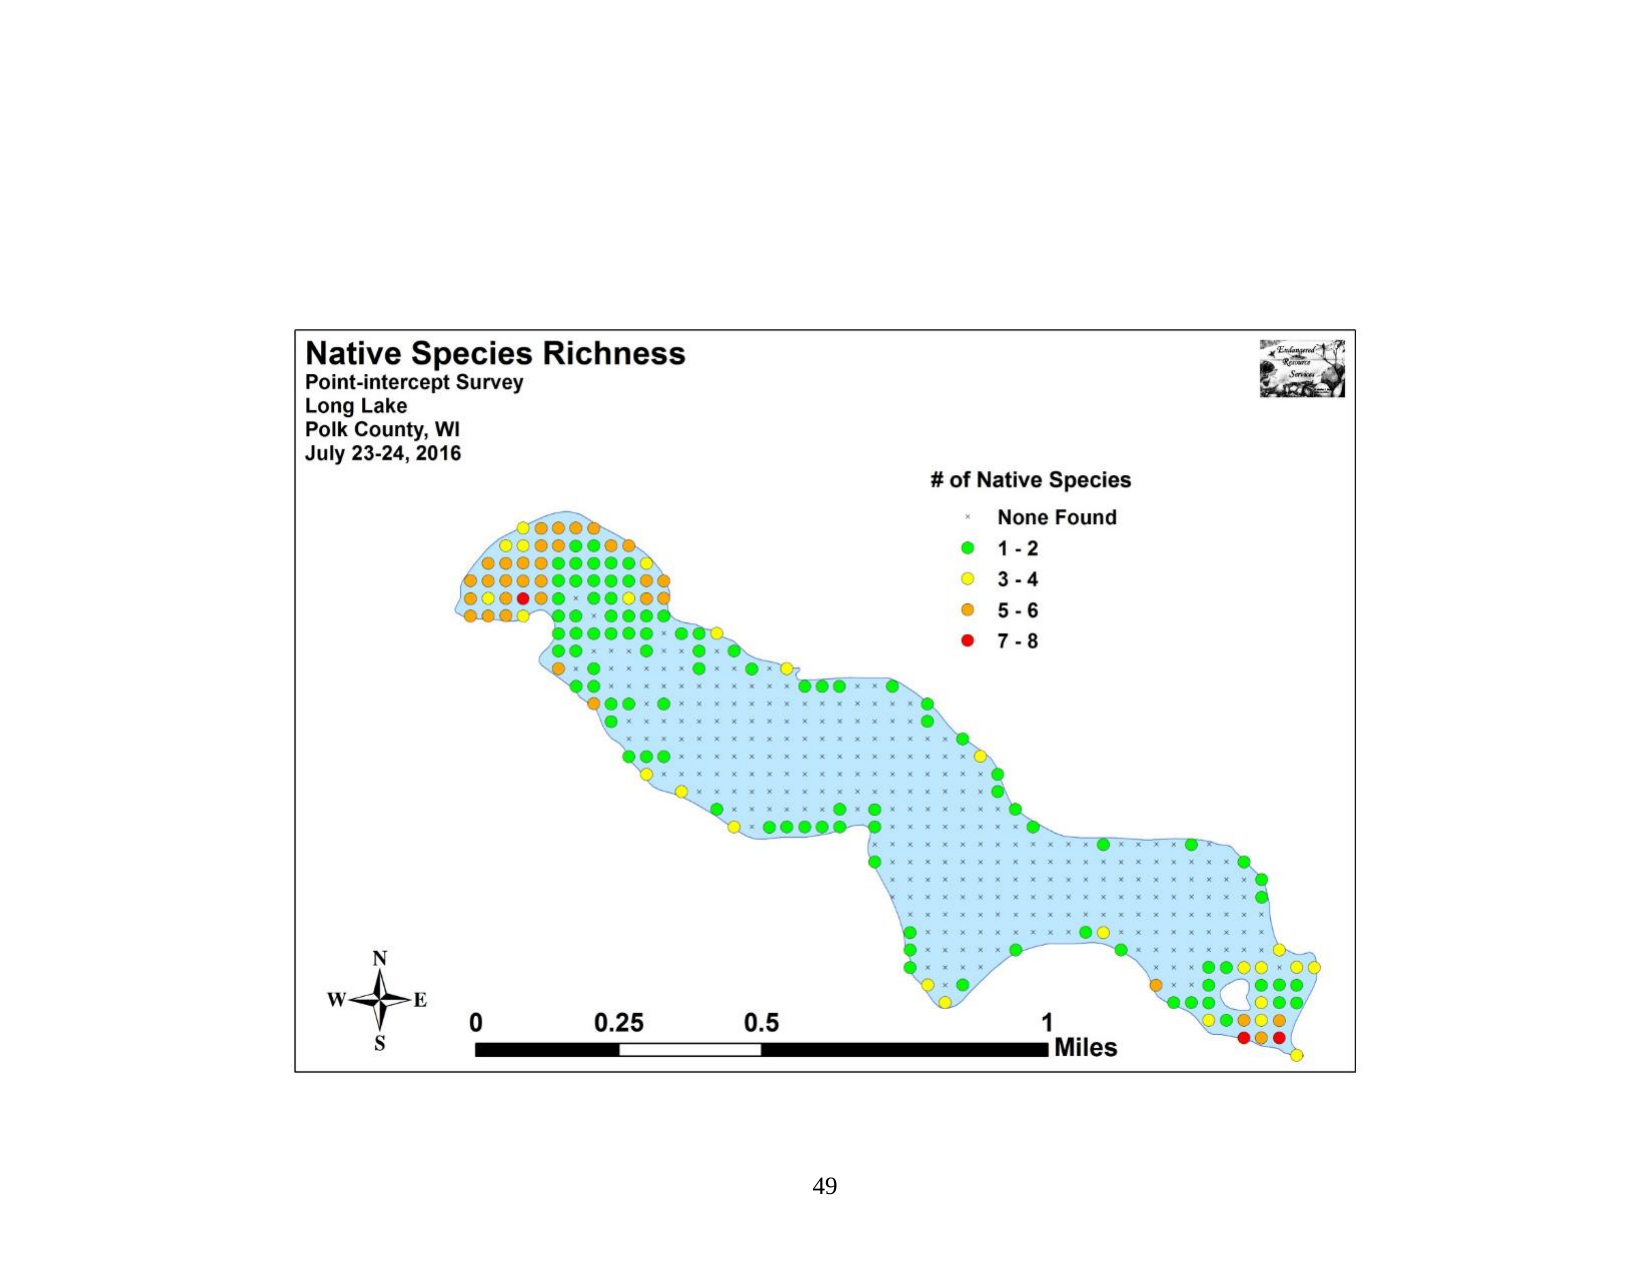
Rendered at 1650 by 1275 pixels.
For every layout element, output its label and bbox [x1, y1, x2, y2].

picture [242, 225, 1408, 1125]
